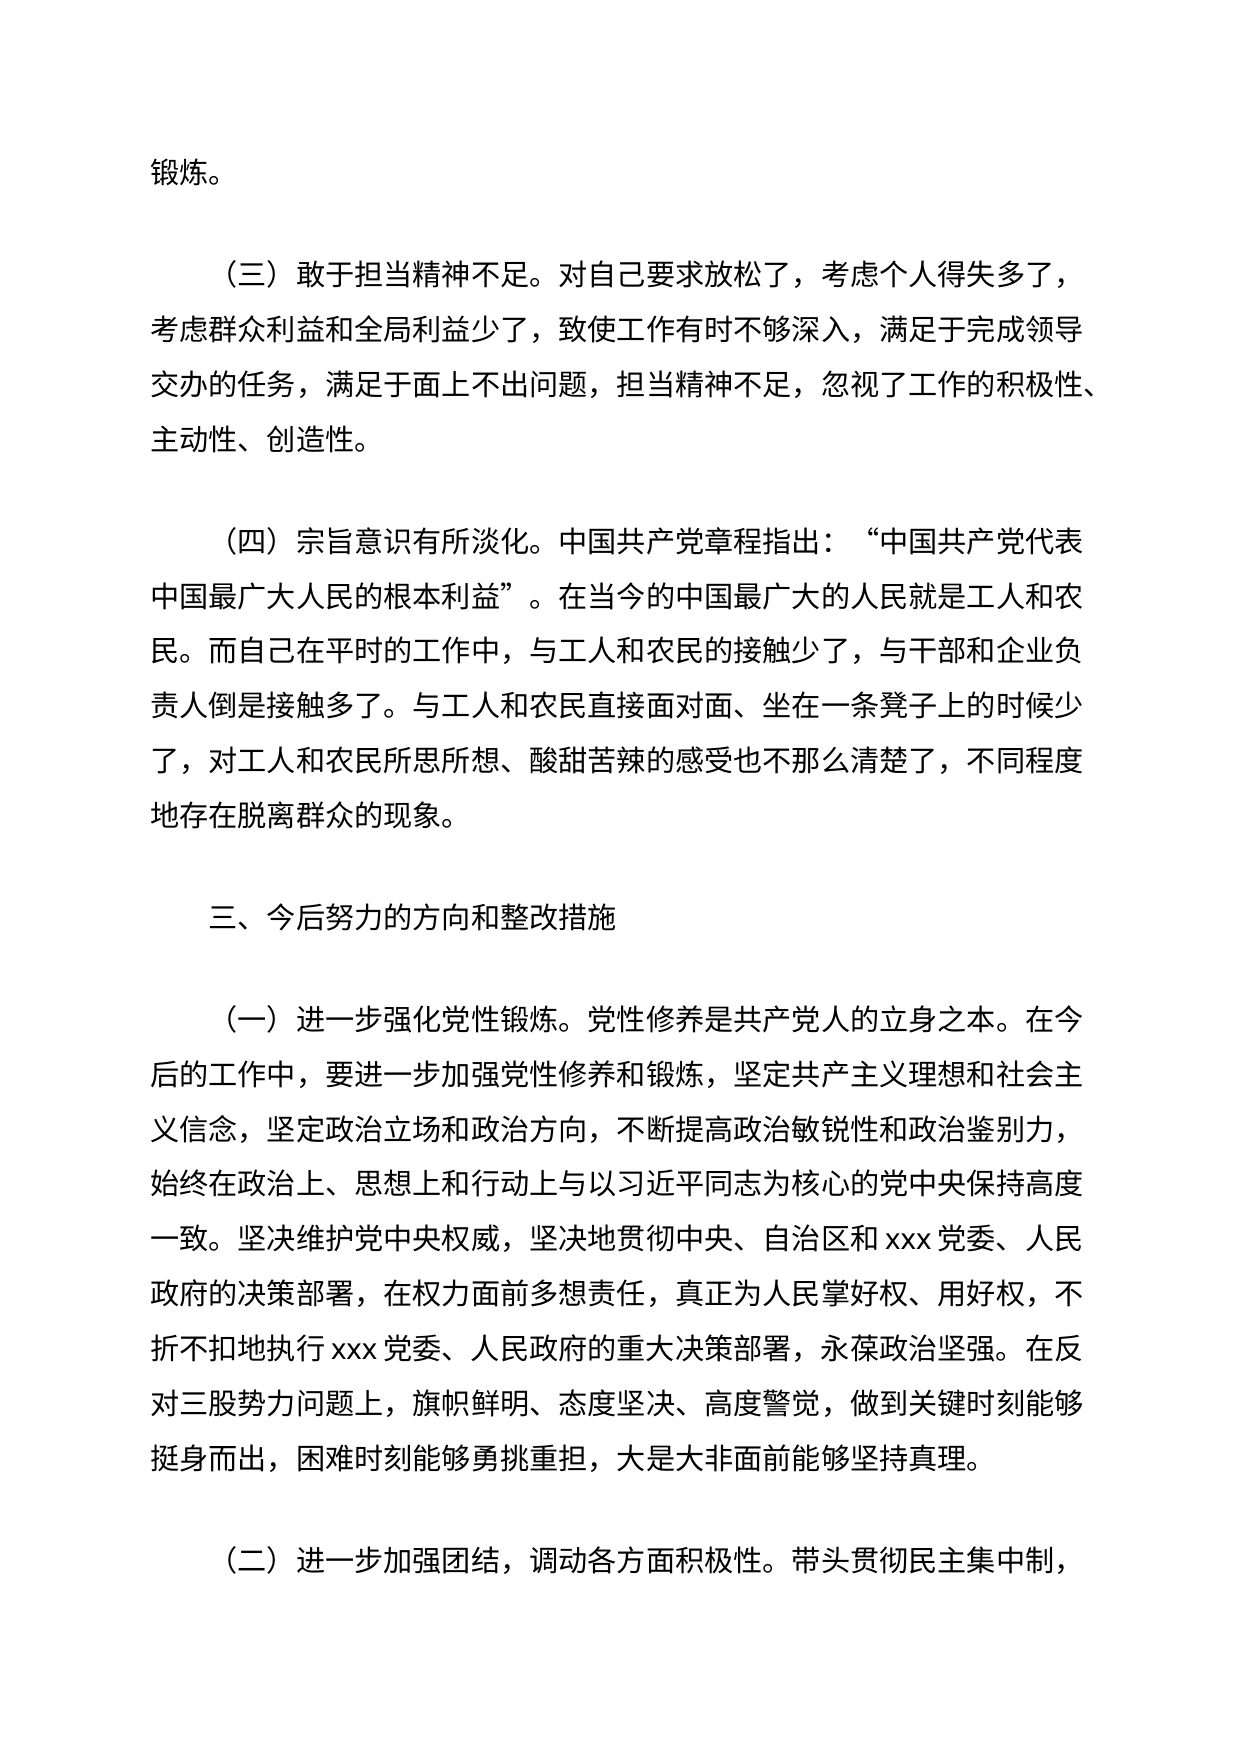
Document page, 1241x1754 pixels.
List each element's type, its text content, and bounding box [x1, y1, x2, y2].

text （四）宗旨意识有所淡化。中国共产党章程指出：“中国共产党代表中国最广大人民的根本利益”。在当今的中国最广大的人民就是工人和农民。而自己在平时的工作中，与工人和农民的接触少了，与干部和企业负责人倒是接触多了。与工人和农民直接面对面、坐在一条凳子上的时候少了，对工人和农民所思所想、酸甜苦辣的感受也不那么清楚了，不同程度地存在脱离群众的现象。 [150, 518, 1090, 835]
text （一）进一步强化党性锻炼。党性修养是共产党人的立身之本。在今后的工作中，要进一步加强党性修养和锻炼，坚定共产主义理想和社会主义信念，坚定政治立场和政治方向，不断提高政治敏锐性和政治鉴别力，始终在政治上、思想上和行动上与以习近平同志为核心的党中央保持高度一致。坚决维护党中央权威，坚决地贯彻中央、自治区和xxx党委、人民政府的决策部署，在权力面前多想责任，真正为人民掌好权、用好权，不折不扣地执行xxx党委、人民政府的重大决策部署，永葆政治坚强。在反对三股势力问题上，旗帜鲜明、态度坚决、高度警觉，做到关键时刻能够挺身而出，困难时刻能够勇挑重担，大是大非面前能够坚持真理。 [150, 996, 1090, 1478]
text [150, 150, 1090, 192]
text （三）敢于担当精神不足。对自己要求放松了，考虑个人得失多了，考虑群众利益和全局利益少了，致使工作有时不够深入，满足于完成领导交办的任务，满足于面上不出问题，担当精神不足，忽视了工作的积极性、主动性、创造性。 [150, 252, 1090, 459]
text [150, 1537, 1090, 1580]
text 三、今后努力的方向和整改措施 [150, 894, 1090, 937]
